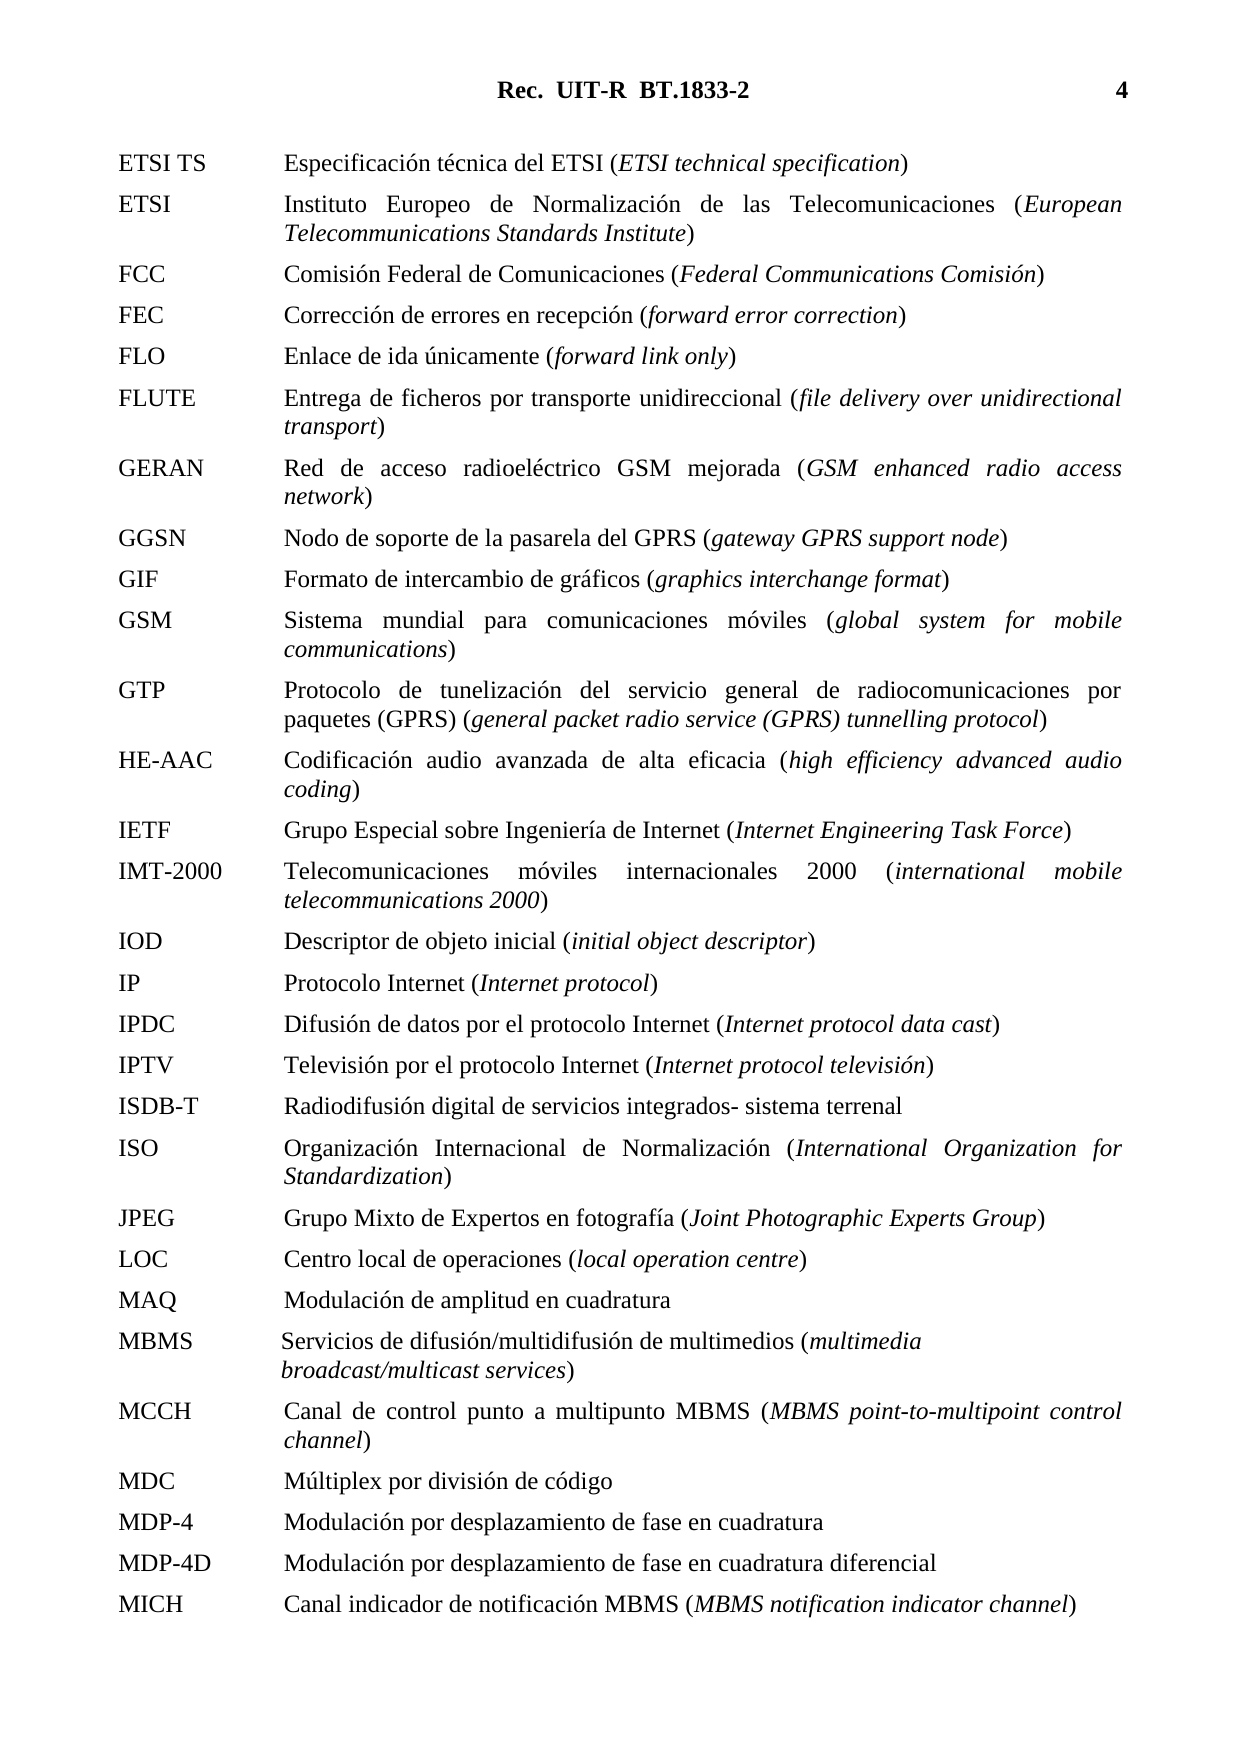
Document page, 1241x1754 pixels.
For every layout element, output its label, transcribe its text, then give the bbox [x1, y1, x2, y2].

text FLO Enlace de ida únicamente (forward link only) [118, 341, 1122, 370]
text IETF Grupo Especial sobre Ingeniería de Internet (Internet Engineering Task Force) [118, 815, 1122, 844]
text IPDC Difusión de datos por el protocolo Internet (Internet protocol data cast) [118, 1009, 1122, 1038]
text MDP-4D Modulación por desplazamiento de fase en cuadratura diferencial [118, 1548, 1122, 1577]
text IP Protocolo Internet (Internet protocol) [118, 968, 1122, 996]
text FCC Comisión Federal de Comunicaciones (Federal Communications Comisión) [118, 259, 1122, 288]
text GERAN Red de acceso radioeléctrico GSM mejorada (GSM enhanced radio access network) [118, 453, 1122, 510]
text JPEG Grupo Mixto de Expertos en fotografía (Joint Photographic Experts Group) [118, 1203, 1122, 1231]
text MCCH Canal de control punto a multipunto MBMS (MBMS point-to-multipoint control channel) [118, 1396, 1122, 1453]
text MAQ Modulación de amplitud en cuadratura [118, 1285, 1122, 1313]
text HE-AAC Codificación audio avanzada de alta eficacia (high efficiency advanced audio coding) [118, 745, 1122, 803]
text GGSN Nodo de soporte de la pasarela del GPRS (gateway GPRS support node) [118, 523, 1122, 551]
text FEC Corrección de errores en recepción (forward error correction) [118, 300, 1122, 329]
text MDP-4 Modulación por desplazamiento de fase en cuadratura [118, 1507, 1122, 1536]
text ETSI TS Especificación técnica del ETSI (ETSI technical specification) [118, 148, 1122, 176]
text LOC Centro local de operaciones (local operation centre) [118, 1244, 1122, 1273]
text IOD Descriptor de objeto inicial (initial object descriptor) [118, 926, 1122, 955]
text MDC Múltiplex por división de código [118, 1466, 1122, 1495]
text MICH Canal indicador de notificación MBMS (MBMS notification indicator channel) [118, 1589, 1122, 1618]
text GIF Formato de intercambio de gráficos (graphics interchange format) [118, 564, 1122, 593]
text GTP Protocolo de tunelización del servicio general de radiocomunicaciones por paquetes (GPRS) (general packet radio service (GPRS) tunnelling protocol) [118, 675, 1122, 733]
text FLUTE Entrega de ficheros por transporte unidireccional (file delivery over unidirectional transport) [118, 383, 1122, 440]
text GSM Sistema mundial para comunicaciones móviles (global system for mobile communications) [118, 605, 1122, 663]
text ISDB-T Radiodifusión digital de servicios integrados- sistema terrenal [118, 1091, 1122, 1120]
text IPTV Televisión por el protocolo Internet (Internet protocol televisión) [118, 1050, 1122, 1079]
text ISO Organización Internacional de Normalización (International Organization for Standardization) [118, 1133, 1122, 1190]
text MBMS Servicios de difusión/multidifusión de multimedios (multimedia broadcast/multicast services) [118, 1326, 1122, 1383]
text ETSI Instituto Europeo de Normalización de las Telecomunicaciones (European Telecommunications Standards Institute) [118, 189, 1122, 246]
text IMT-2000 Telecomunicaciones móviles internacionales 2000 (international mobile telecommunications 2000) [118, 856, 1122, 914]
